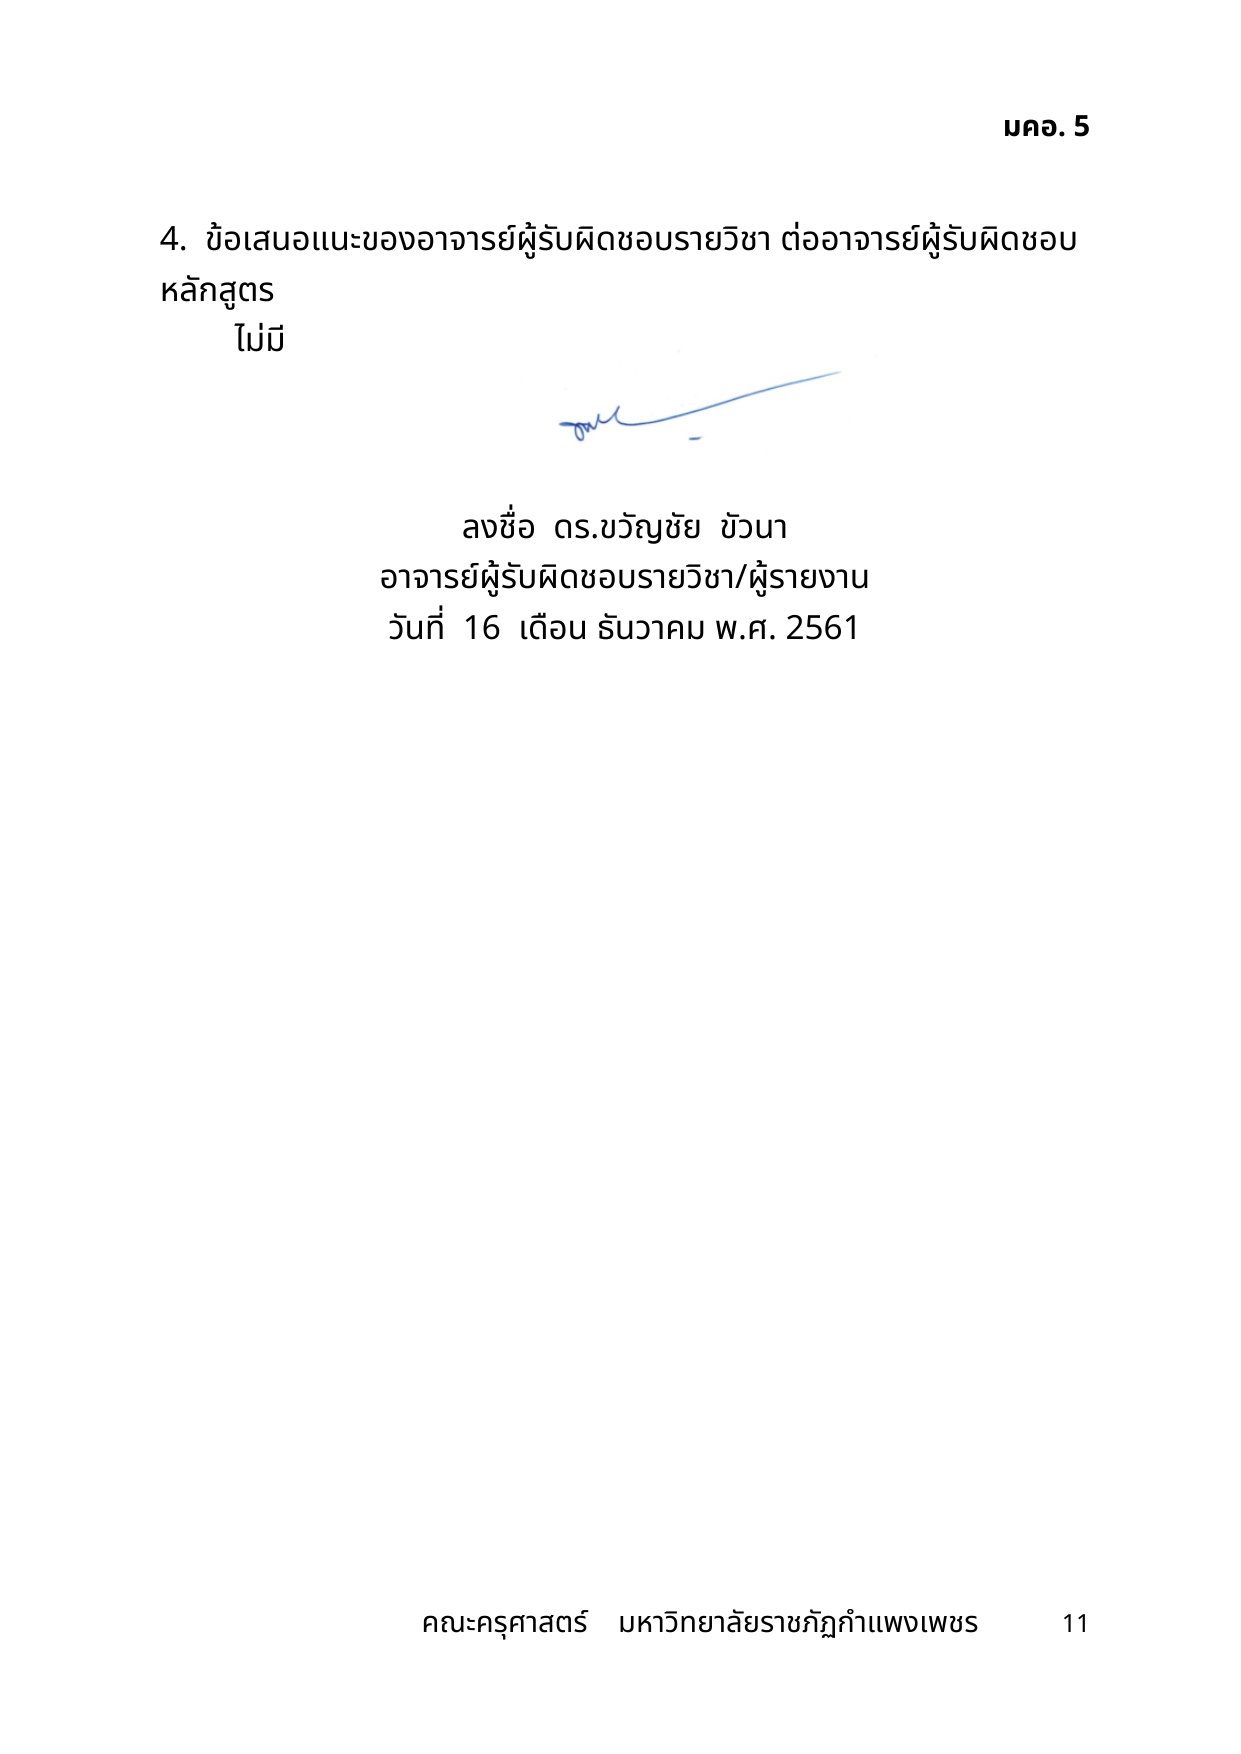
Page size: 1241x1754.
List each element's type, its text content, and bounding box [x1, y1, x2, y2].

text อาจารย์ผู้รับผิดชอบรายวิชา/ผู้รายงาน [159, 553, 1090, 604]
text วันที่ 16 เดือน ธันวาคม พ.ศ. 2561 [159, 604, 1090, 654]
text ไม่มี [159, 316, 1090, 366]
text 4. ข้อเสนอแนะของอาจารย์ผู้รับผิดชอบรายวิชา ต่ออาจารย์ผู้รับผิดชอบหลักสูตร [159, 215, 1090, 316]
text ลงชื่อ ดร.ขวัญชัย ขัวนา [159, 503, 1090, 553]
picture [516, 366, 893, 496]
